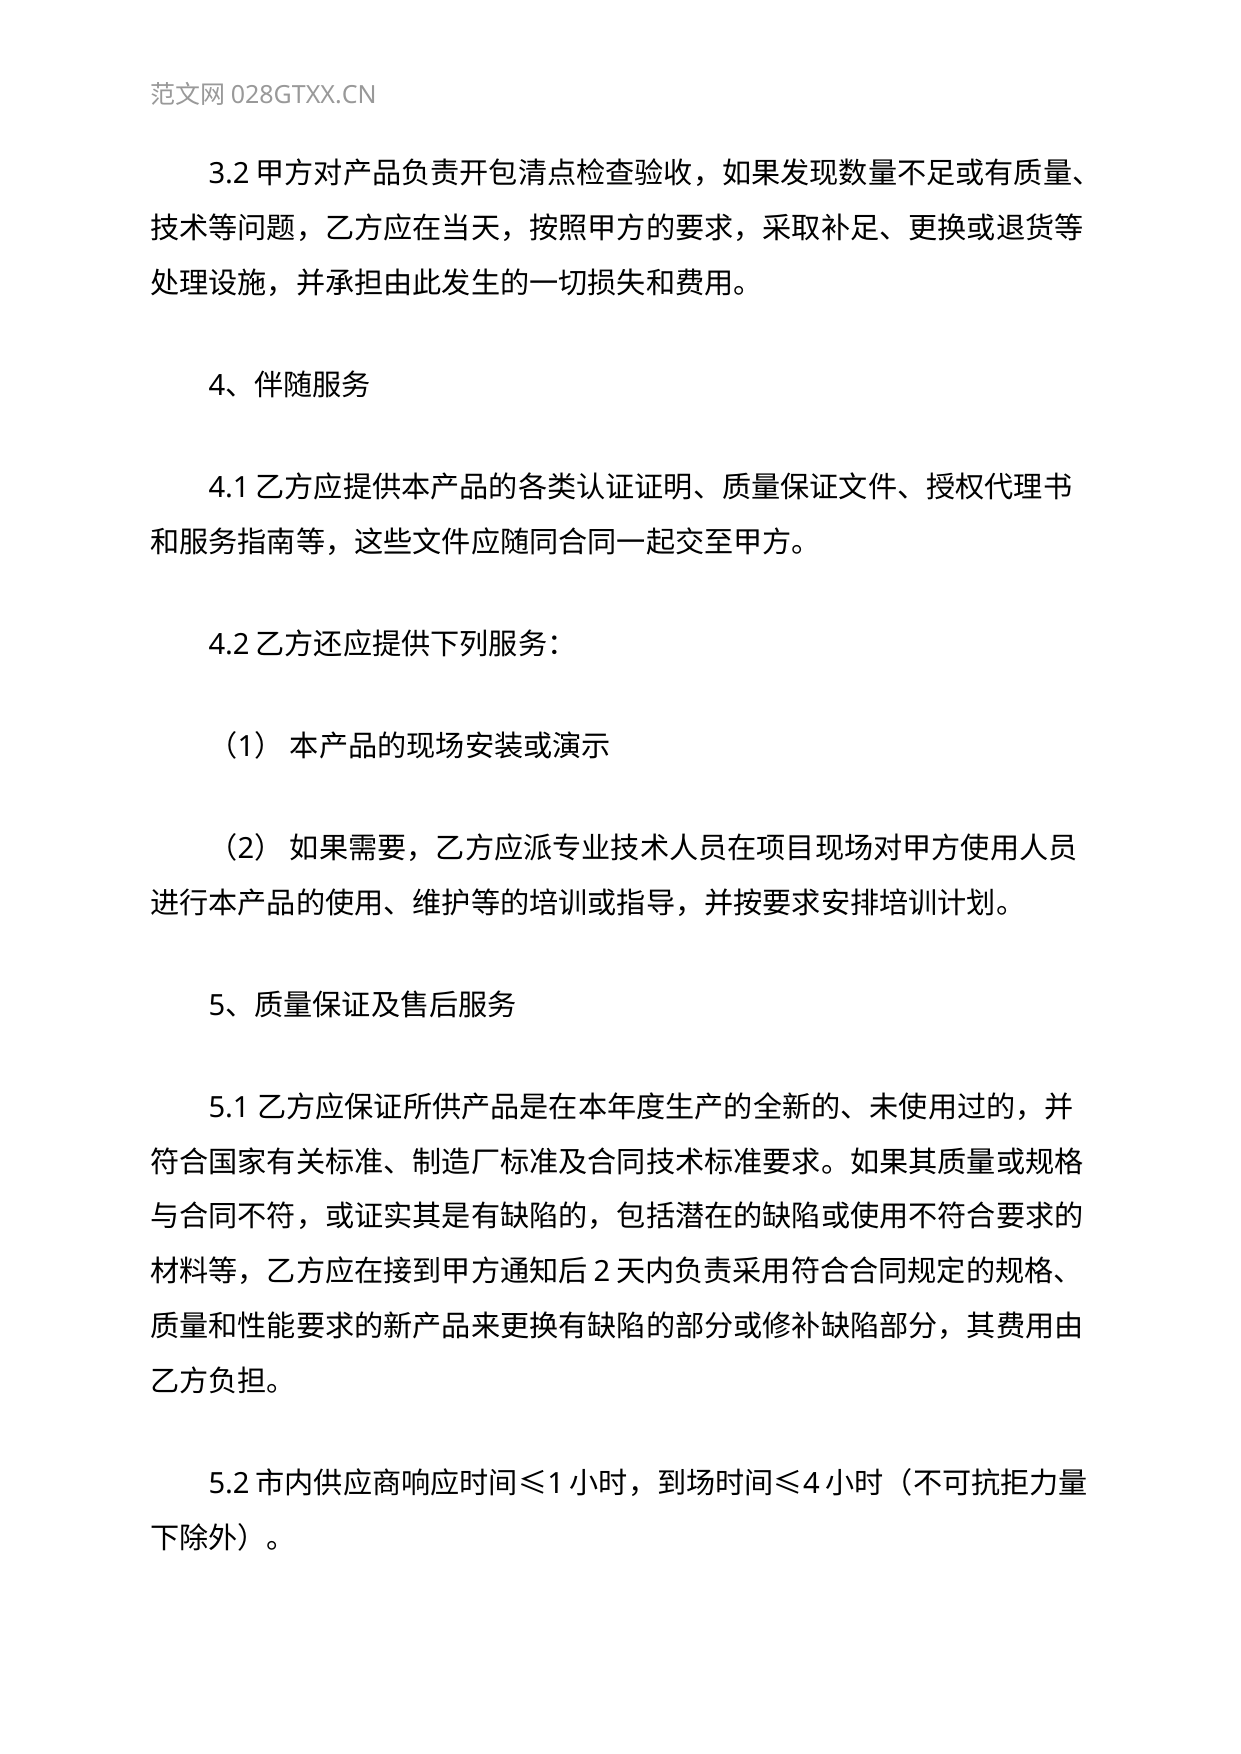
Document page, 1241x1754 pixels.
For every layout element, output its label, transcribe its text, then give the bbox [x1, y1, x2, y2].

text （2） 如果需要，乙方应派专业技术人员在项目现场对甲方使用人员进行本产品的使用、维护等的培训或指导，并按要求安排培训计划。 [150, 824, 1090, 922]
text 5.2市内供应商响应时间≤1小时，到场时间≤4小时（不可抗拒力量下除外）。 [150, 1459, 1090, 1557]
text （1） 本产品的现场安装或演示 [150, 722, 1090, 765]
text 3.2甲方对产品负责开包清点检查验收，如果发现数量不足或有质量、技术等问题，乙方应在当天，按照甲方的要求，采取补足、更换或退货等处理设施，并承担由此发生的一切损失和费用。 [150, 150, 1090, 302]
text 4.1乙方应提供本产品的各类认证证明、质量保证文件、授权代理书和服务指南等，这些文件应随同合同一起交至甲方。 [150, 464, 1090, 561]
text 5.1 乙方应保证所供产品是在本年度生产的全新的、未使用过的，并符合国家有关标准、制造厂标准及合同技术标准要求。如果其质量或规格与合同不符，或证实其是有缺陷的，包括潜在的缺陷或使用不符合要求的材料等，乙方应在接到甲方通知后2天内负责采用符合合同规定的规格、质量和性能要求的新产品来更换有缺陷的部分或修补缺陷部分，其费用由乙方负担。 [150, 1083, 1090, 1400]
text 4、伴随服务 [150, 362, 1090, 404]
text 4.2乙方还应提供下列服务： [150, 620, 1090, 663]
text 5、质量保证及售后服务 [150, 981, 1090, 1023]
